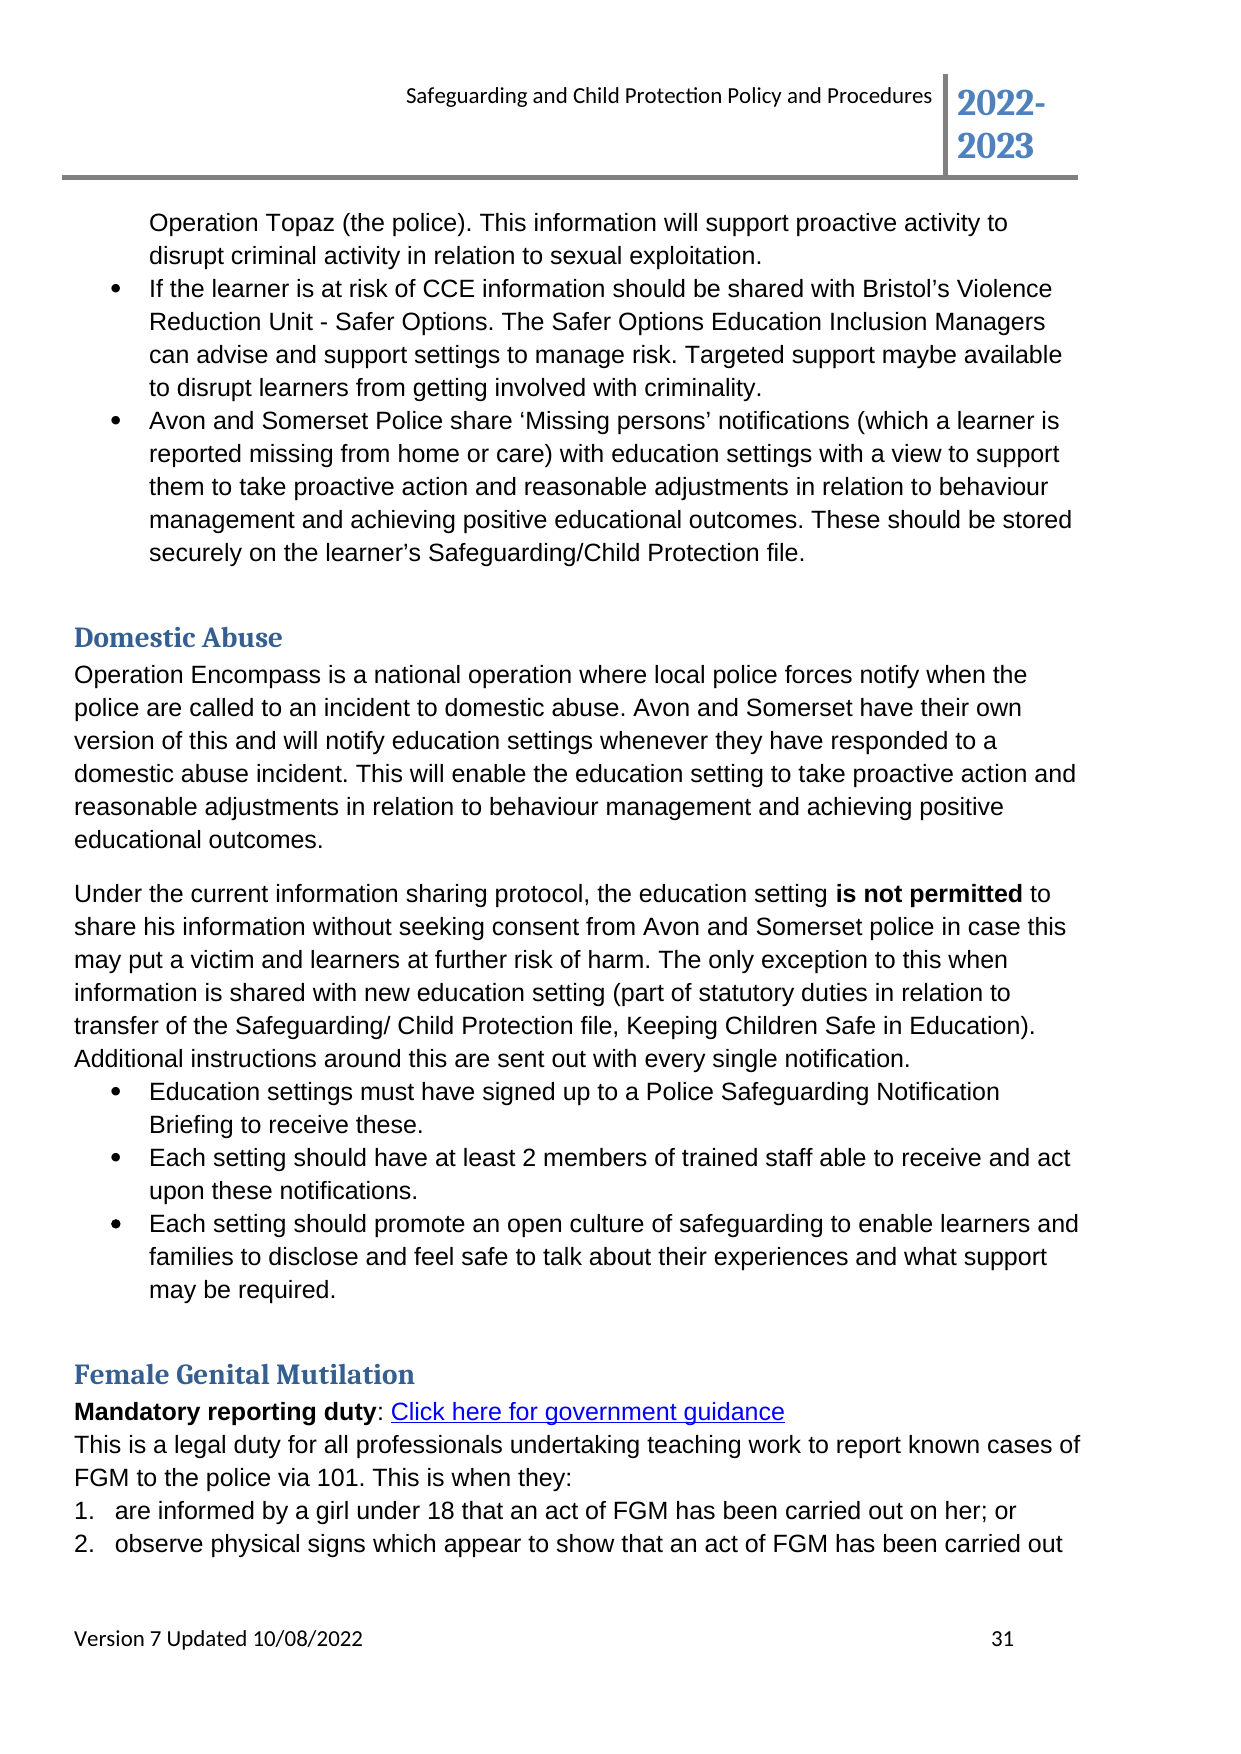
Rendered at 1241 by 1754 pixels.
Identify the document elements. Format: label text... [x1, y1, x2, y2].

list Avon and Somerset Police share ‘Missing persons’ notifications (which a learner is reported missing from home or care) with education settings with a view to support them to take proactive action and reasonable adjustments in relation to behaviour management and achieving positive educational outcomes. These should be stored securely on the learner’s Safeguarding/Child Protection file. [111, 406, 1090, 567]
subtitle Female Genital Mutilation [74, 1358, 1090, 1392]
text This is a legal duty for all professionals undertaking teaching work to report known cases of FGM to the police via 101. This is when they: [74, 1430, 1090, 1492]
text Operation Encompass is a national operation where local police forces notify when the police are called to an incident to domestic abuse. Avon and Somerset have their own version of this and will notify education settings whenever they have responded to a domestic abuse incident. This will enable the education setting to take proactive action and reasonable adjustments in relation to behaviour management and achieving positive educational outcomes. [74, 660, 1090, 854]
list Each setting should promote an open culture of safeguarding to enable learners and families to disclose and feel safe to talk about their experiences and what support may be required. [111, 1209, 1090, 1304]
list observe physical signs which appear to show that an act of FGM has been carried out [74, 1529, 1090, 1558]
text Under the current information sharing protocol, the education setting is not permitted to share his information without seeking consent from Avon and Somerset police in case this may put a victim and learners at further risk of harm. The only exception to this when information is shared with new education setting (part of statutory duties in relation to transfer of the Safeguarding/ Child Protection file, Keeping Children Safe in Education). Additional instructions around this are sent out with every single notification. [74, 879, 1090, 1073]
text Mandatory reporting duty: Click here for government guidance [74, 1397, 1090, 1426]
list Education settings must have signed up to a Police Safeguarding Notification Briefing to receive these. [111, 1077, 1090, 1139]
list If the learner is at risk of CCE information should be shared with Bristol’s Violence Reduction Unit - Safer Options. The Safer Options Education Inclusion Managers can advise and support settings to manage risk. Targeted support maybe available to disrupt learners from getting involved with criminality. [111, 274, 1090, 402]
subtitle Domestic Abuse [74, 621, 1090, 655]
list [111, 208, 1090, 269]
list Each setting should have at least 2 members of trained staff able to receive and act upon these notifications. [111, 1143, 1090, 1205]
list are informed by a girl under 18 that an act of FGM has been carried out on her; or [74, 1496, 1090, 1525]
